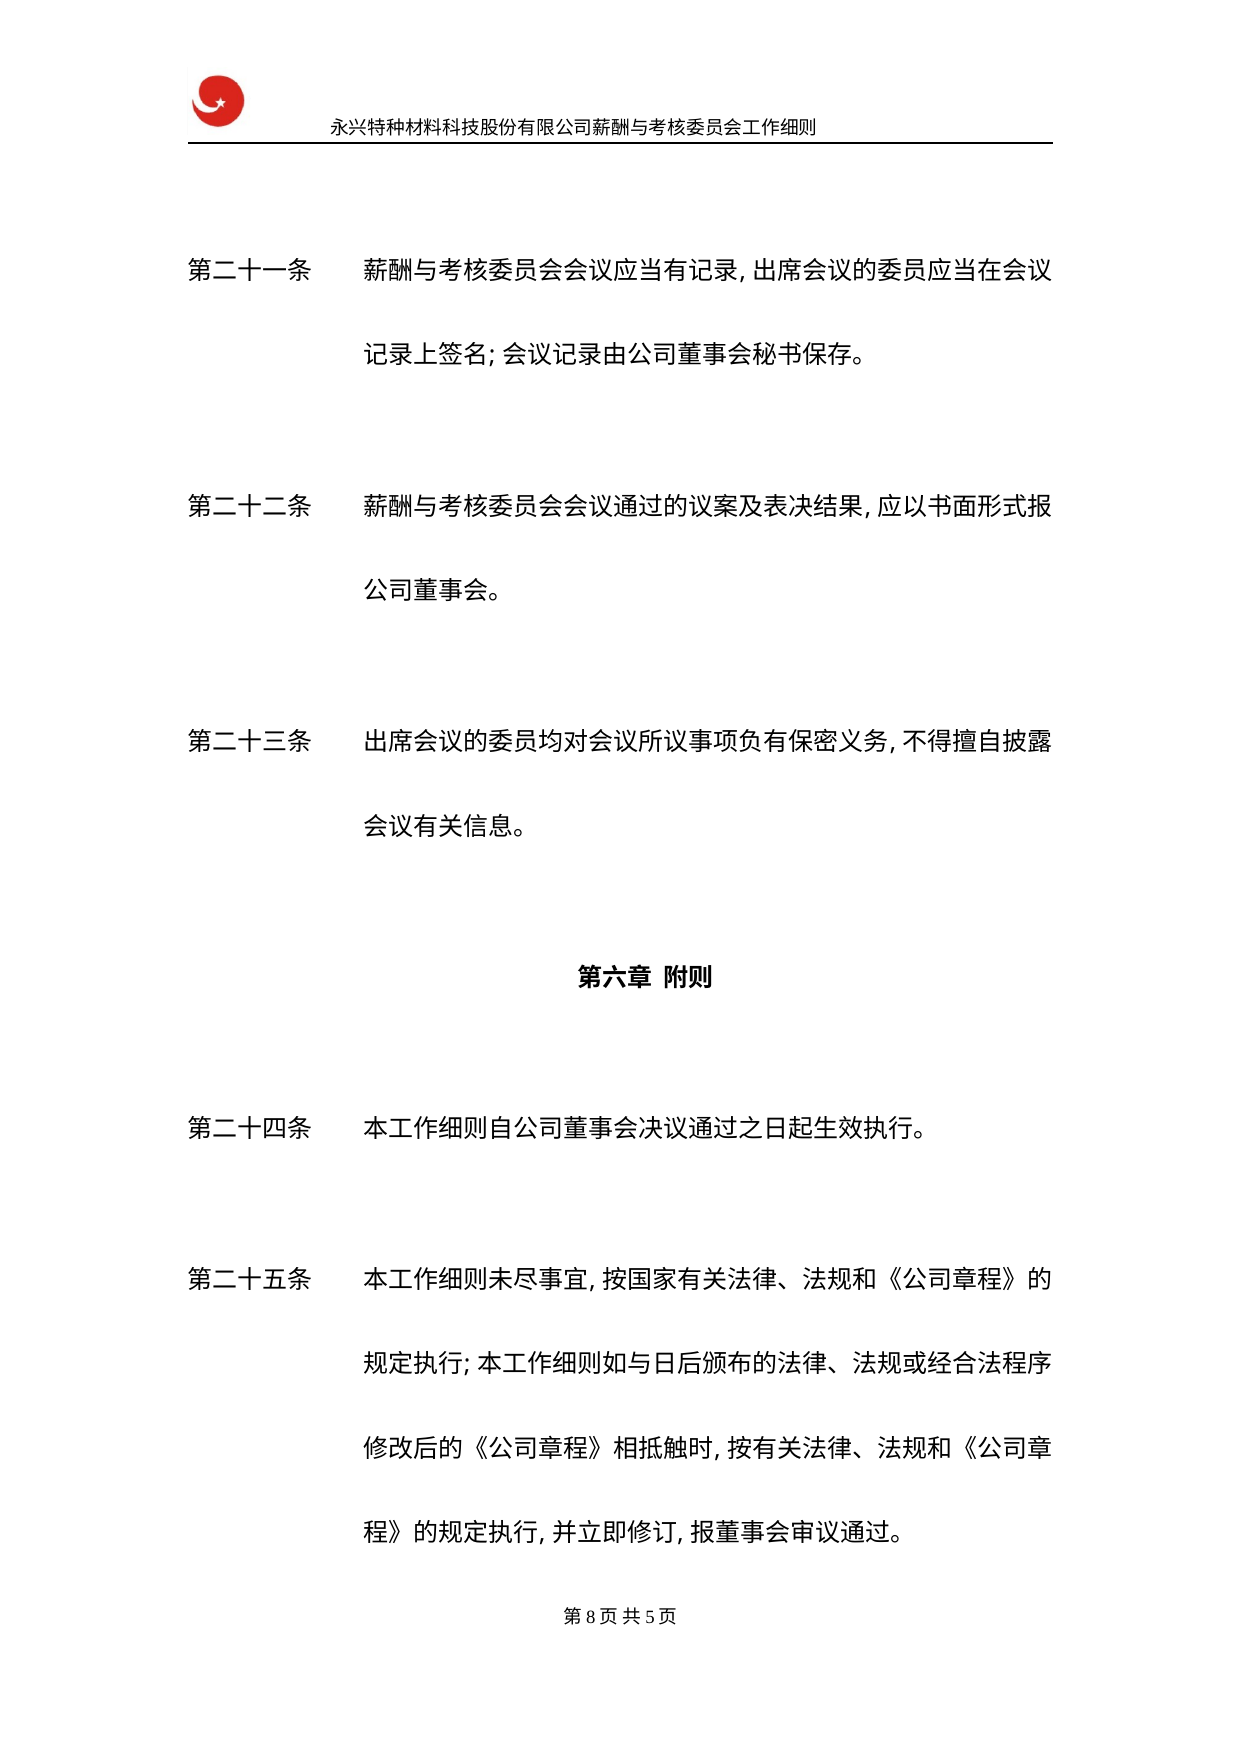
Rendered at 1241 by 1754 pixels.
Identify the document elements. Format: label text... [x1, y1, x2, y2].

text 第二十五条 本工作细则未尽事宜, 按国家有关法律、法规和《公司章程》的规定执行; 本工作细则如与日后颁布的法律、法规或经合法程序修改后的《公司章程》相抵触时, 按有关法律、法规和《公司章程》的规定执行, 并立即修订, 报董事会审议通过。 [188, 1245, 1053, 1563]
picture [187, 67, 251, 135]
text 第二十三条 出席会议的委员均对会议所议事项负有保密义务, 不得擅自披露会议有关信息。 [188, 707, 1053, 857]
text 第二十四条 本工作细则自公司董事会决议通过之日起生效执行。 [188, 1094, 1053, 1159]
text 第六章 附则 [187, 943, 1053, 1008]
text 第二十二条 薪酬与考核委员会会议通过的议案及表决结果, 应以书面形式报公司董事会。 [188, 472, 1053, 621]
text 第二十一条 薪酬与考核委员会会议应当有记录, 出席会议的委员应当在会议记录上签名; 会议记录由公司董事会秘书保存。 [188, 236, 1053, 386]
